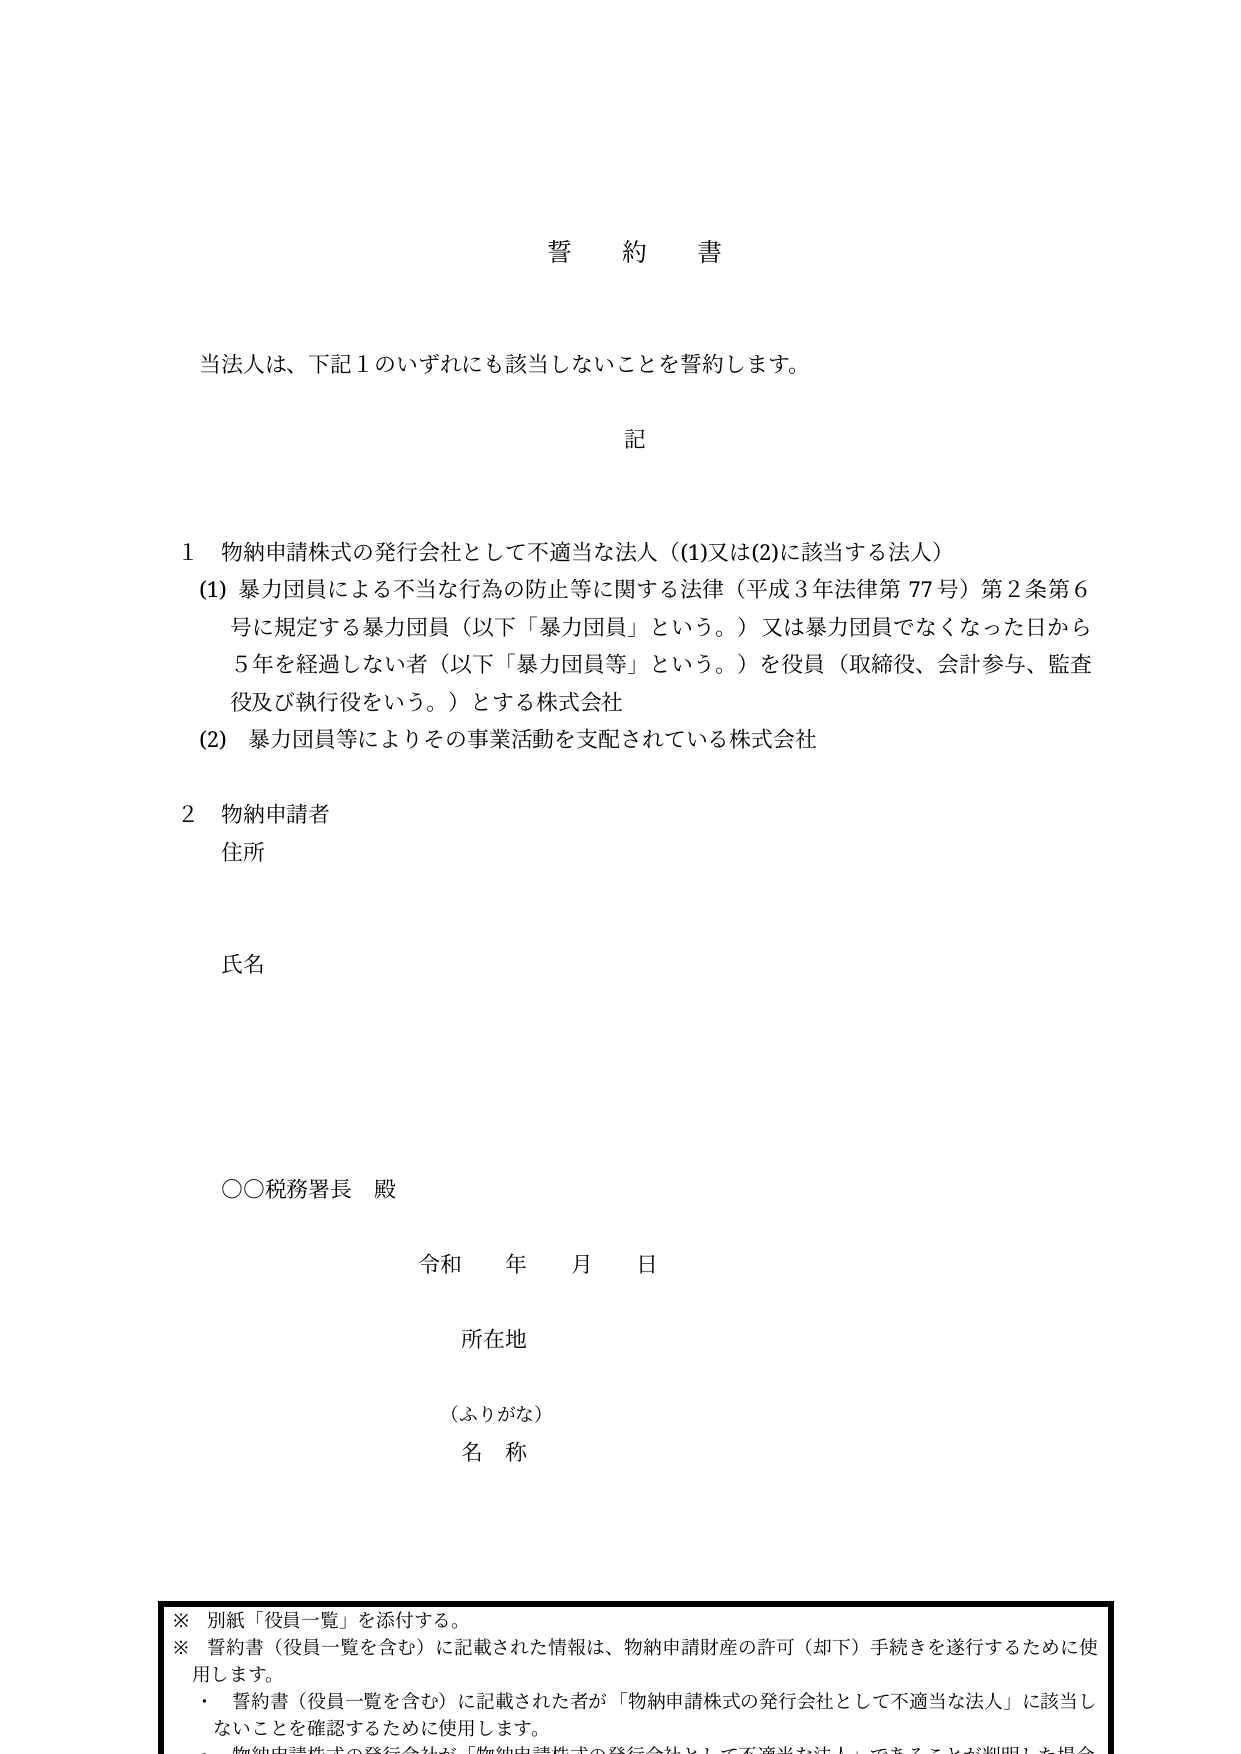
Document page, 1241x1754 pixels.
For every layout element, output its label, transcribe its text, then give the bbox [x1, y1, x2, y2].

list (2) 暴力団員等によりその事業活動を支配されている株式会社 [177, 719, 1092, 757]
text 名 称 [177, 1432, 1092, 1469]
text 当法人は、下記１のいずれにも該当しないことを誓約します。 [177, 344, 1092, 382]
text 誓 約 書 [177, 232, 1092, 269]
text ２ 物納申請者 [177, 794, 1092, 832]
text 氏名 [177, 944, 1092, 982]
text ○○税務署長 殿 [177, 1169, 1092, 1207]
text 記 [177, 419, 1092, 457]
text 所在地 [177, 1319, 1092, 1357]
text １ 物納申請株式の発行会社として不適当な法人（(1)又は(2)に該当する法人） [177, 532, 1092, 569]
text 住所 [177, 832, 1092, 869]
text （ふりがな） [177, 1394, 1092, 1432]
text 令和 年 月 日 [177, 1244, 1092, 1282]
list (1) 暴力団員による不当な行為の防止等に関する法律（平成３年法律第77号）第２条第６号に規定する暴力団員（以下「暴力団員」という。）又は暴力団員でなくなった日から５年を経過しない者（以下「暴力団員等」という。）を役員（取締役、会計参与、監査役及び執行役をいう。）とする株式会社 [199, 569, 1092, 719]
